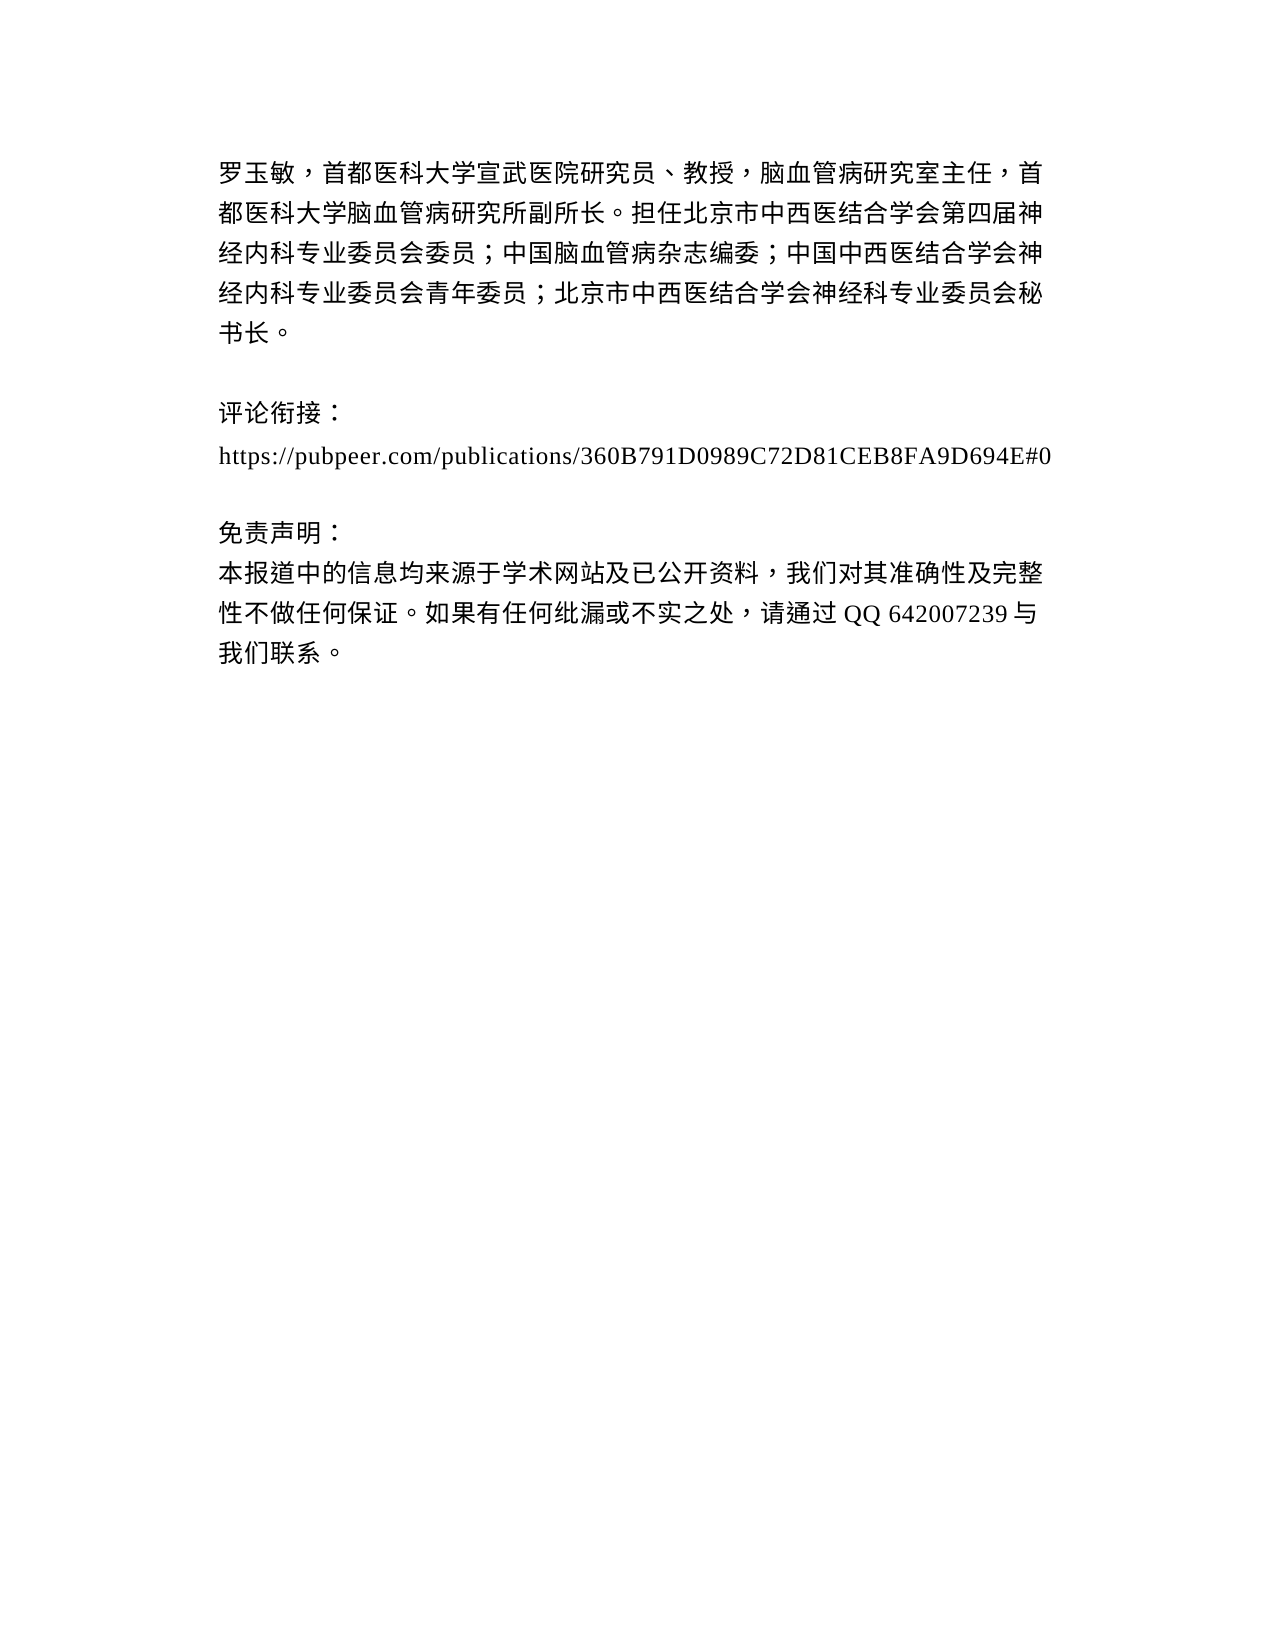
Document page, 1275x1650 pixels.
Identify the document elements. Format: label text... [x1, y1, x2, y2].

text 罗玉敏，首都医科大学宣武医院研究员、教授，脑血管病研究室主任，首都医科大学脑血管病研究所副所长。担任北京市中西医结合学会第四届神经内科专业委员会委员；中国脑血管病杂志编委；中国中西医结合学会神经内科专业委员会青年委员；北京市中西医结合学会神经科专业委员会秘书长。 [219, 150, 1056, 350]
text 免责声明： [219, 510, 1056, 550]
text 评论衔接： [219, 390, 1056, 430]
text https://pubpeer.com/publications/360B791D0989C72D81CEB8FA9D694E#0 [219, 430, 1056, 470]
text 本报道中的信息均来源于学术网站及已公开资料，我们对其准确性及完整性不做任何保证。如果有任何纰漏或不实之处，请通过QQ 642007239与我们联系。 [219, 550, 1056, 670]
